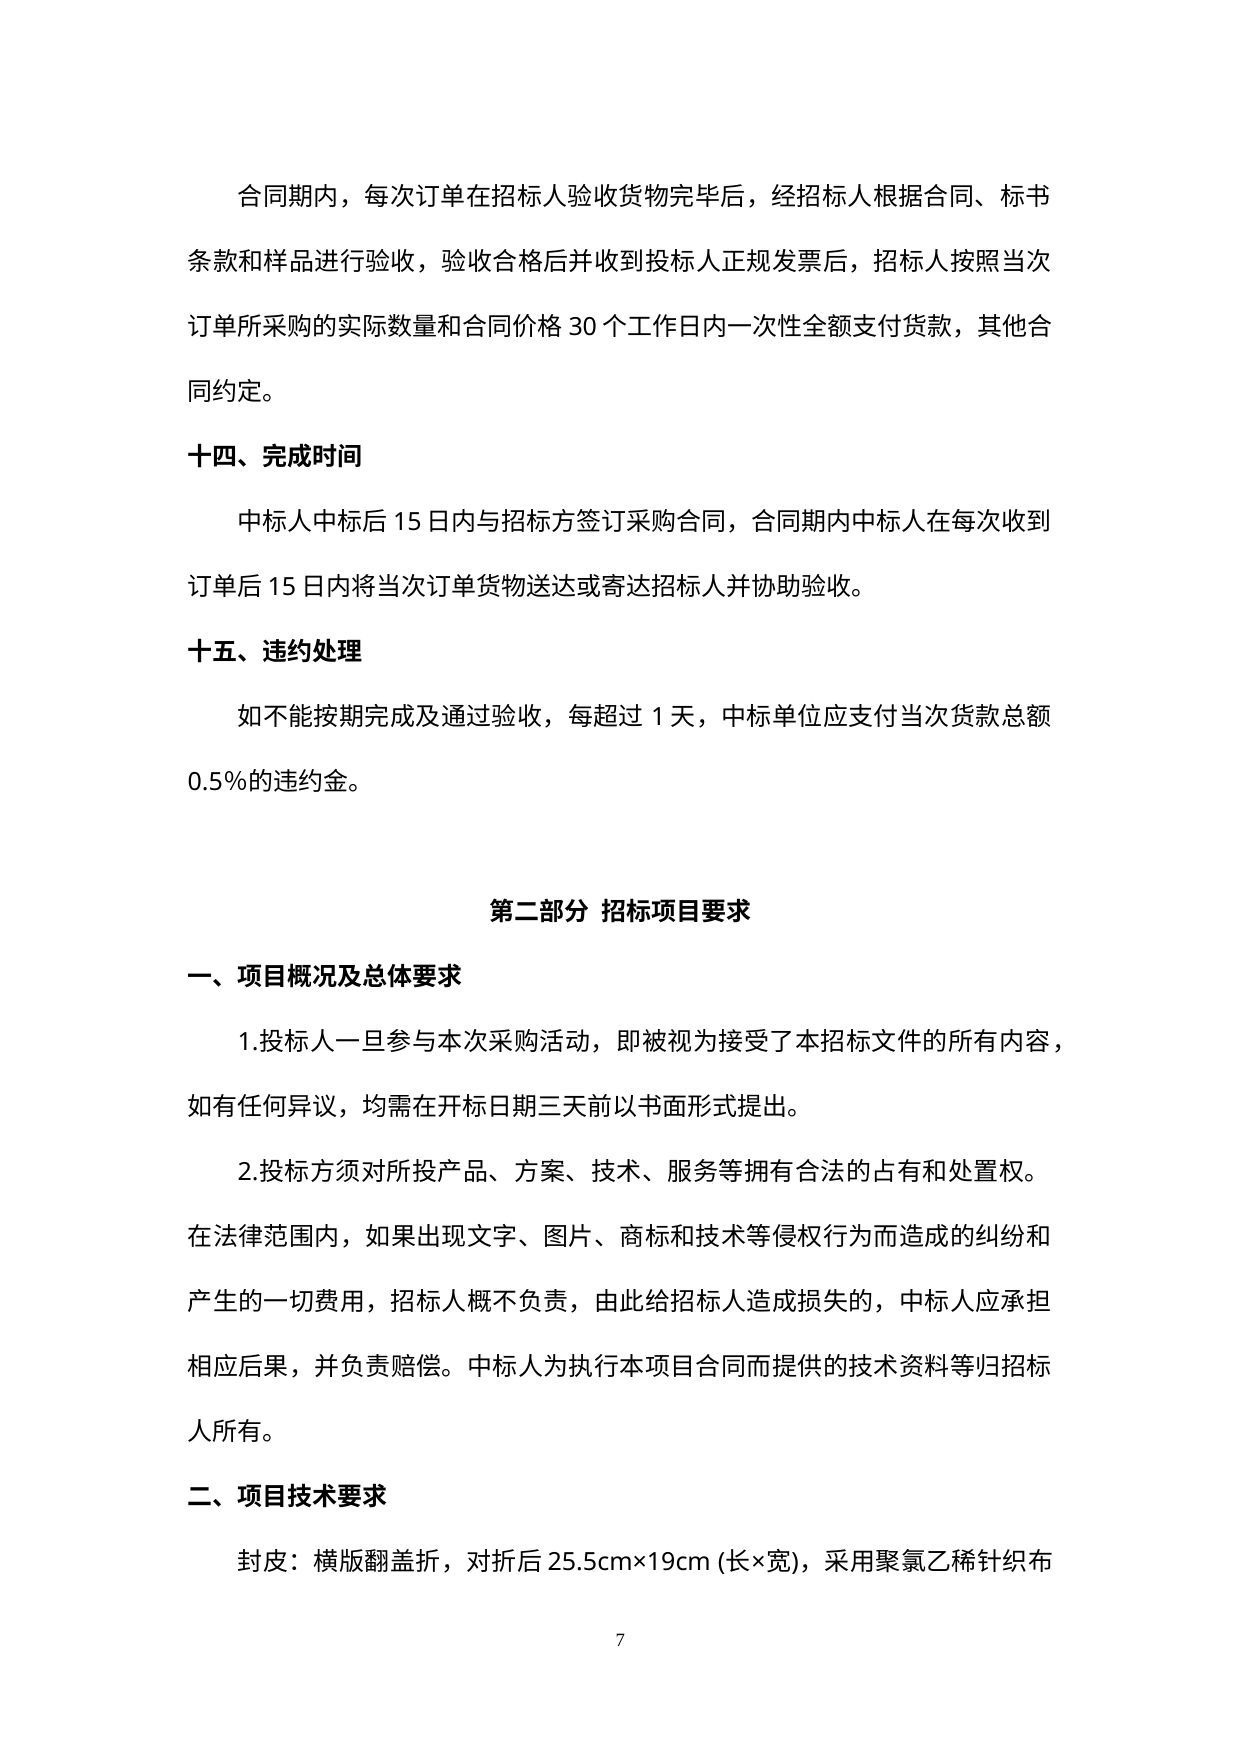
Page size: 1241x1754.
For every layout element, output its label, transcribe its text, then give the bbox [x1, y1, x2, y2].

text 1.投标人一旦参与本次采购活动，即被视为接受了本招标文件的所有内容，如有任何异议，均需在开标日期三天前以书面形式提出。 [187, 1007, 1053, 1137]
list 中标人中标后15日内与招标方签订采购合同，合同期内中标人在每次收到订单后15日内将当次订单货物送达或寄达招标人并协助验收。 [187, 487, 1053, 617]
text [187, 1527, 1053, 1592]
text 第二部分 招标项目要求 [187, 877, 1053, 942]
list 十五、违约处理 [187, 617, 1053, 682]
text 二、项目技术要求 [187, 1462, 1053, 1527]
text 2.投标方须对所投产品、方案、技术、服务等拥有合法的占有和处置权。在法律范围内，如果出现文字、图片、商标和技术等侵权行为而造成的纠纷和产生的一切费用，招标人概不负责，由此给招标人造成损失的，中标人应承担相应后果，并负责赔偿。中标人为执行本项目合同而提供的技术资料等归招标人所有。 [187, 1137, 1053, 1462]
text 一、项目概况及总体要求 [187, 942, 1053, 1007]
list 合同期内，每次订单在招标人验收货物完毕后，经招标人根据合同、标书条款和样品进行验收，验收合格后并收到投标人正规发票后，招标人按照当次订单所采购的实际数量和合同价格30个工作日内一次性全额支付货款，其他合同约定。 [187, 162, 1053, 422]
list 十四、完成时间 [187, 422, 1053, 487]
list 如不能按期完成及通过验收，每超过1天，中标单位应支付当次货款总额0.5％的违约金。 [187, 682, 1053, 812]
